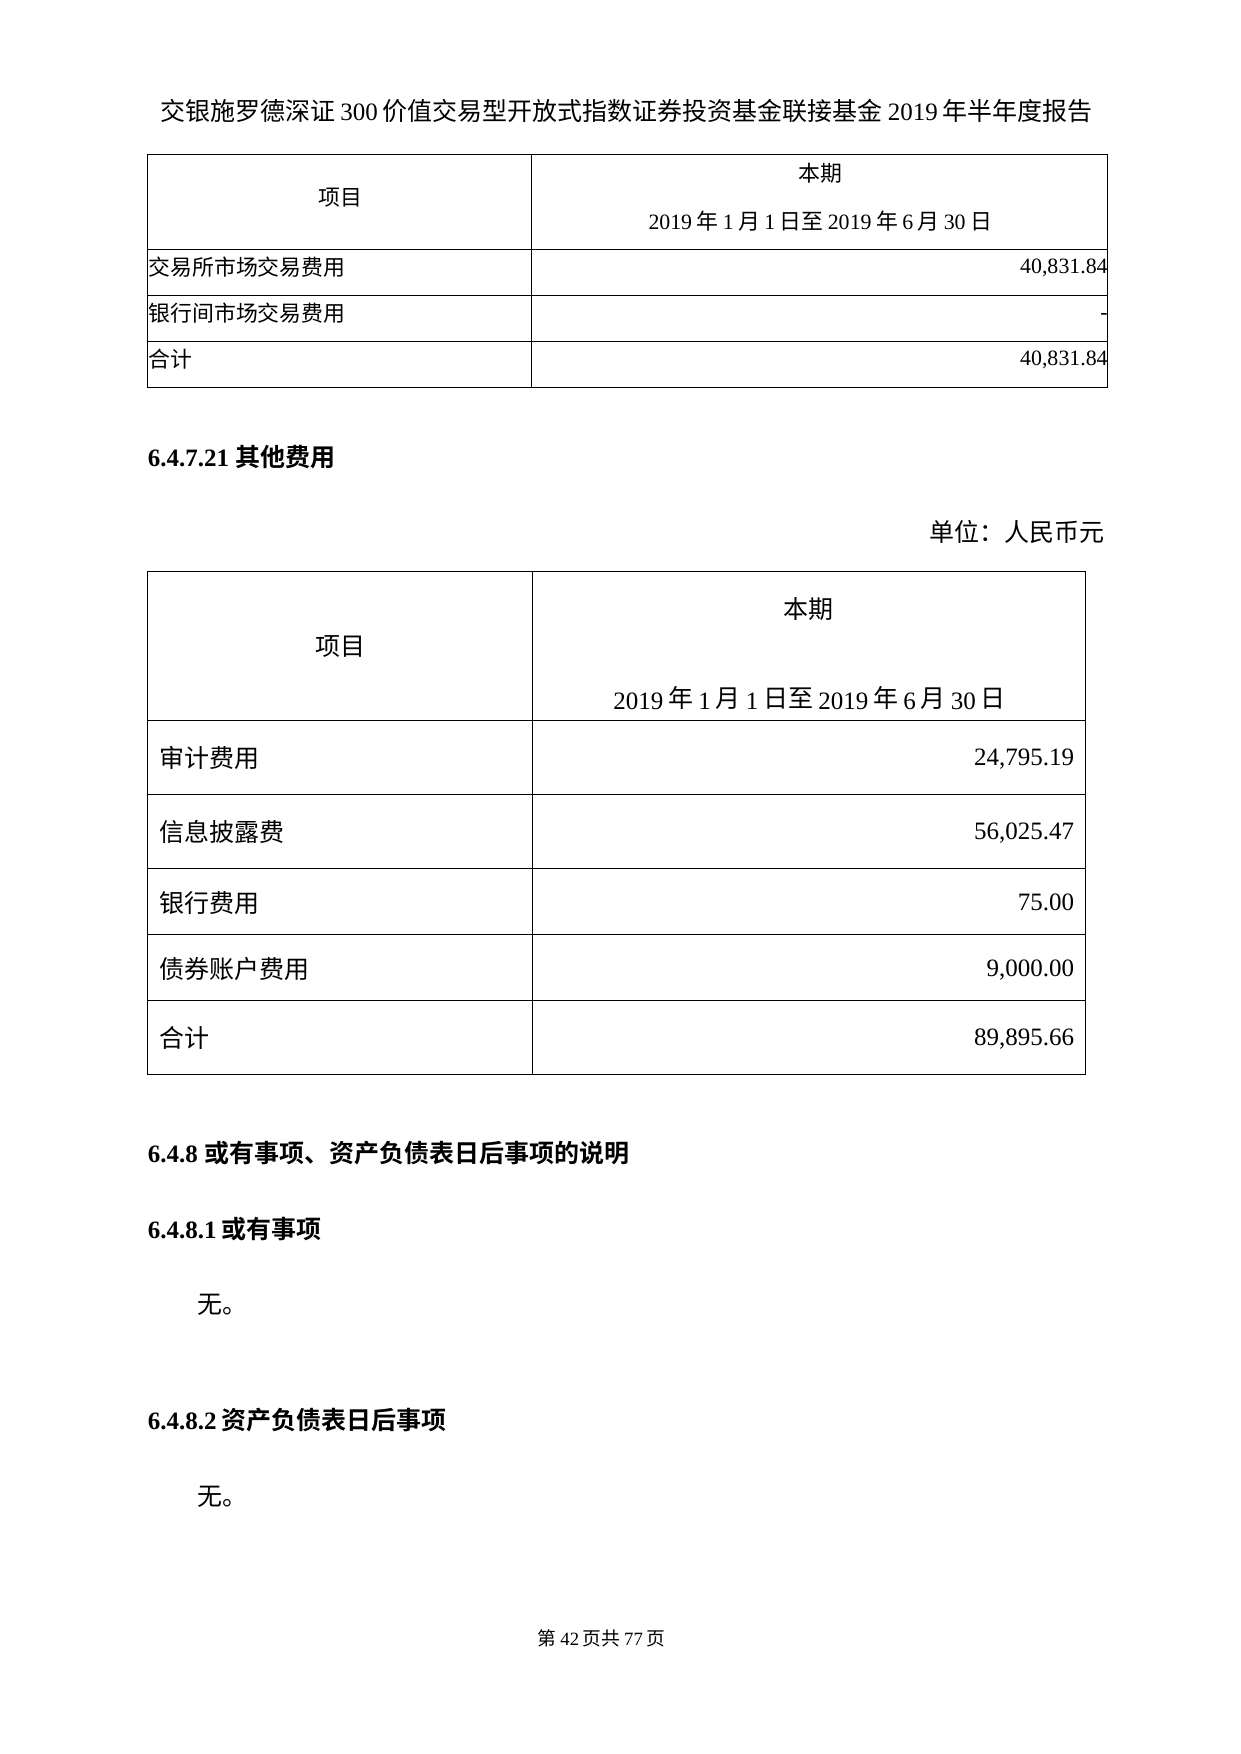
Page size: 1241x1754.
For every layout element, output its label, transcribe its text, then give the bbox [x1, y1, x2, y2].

table_header 本期 2019年1月1日至2019年6月30日 [533, 572, 1085, 720]
table_cell 56,025.47 [533, 795, 1085, 868]
table_cell 合计 [148, 342, 531, 387]
text 无。 [148, 1462, 1092, 1527]
table_cell 24,795.19 [533, 721, 1085, 794]
table_header 项目 [148, 155, 531, 249]
table_cell 合计 [148, 1001, 532, 1074]
table_cell 银行间市场交易费用 [148, 296, 531, 341]
table_cell 信息披露费 [148, 795, 532, 868]
table_cell 40,831.84 [532, 250, 1107, 295]
text 6.4.8.2资产负债表日后事项 [148, 1386, 1092, 1451]
text 6.4.7.21 其他费用 [148, 423, 1092, 488]
text 6.4.8.1或有事项 [148, 1195, 1092, 1260]
table_cell 89,895.66 [533, 1001, 1085, 1074]
text 6.4.8 或有事项、资产负债表日后事项的说明 [148, 1119, 1092, 1184]
table_cell - [532, 296, 1107, 341]
table_cell 75.00 [533, 869, 1085, 934]
table_header 本期 2019年1月1日至2019年6月30日 [532, 155, 1107, 249]
table_header 项目 [148, 572, 532, 720]
text 无。 [148, 1270, 1092, 1335]
table_cell 9,000.00 [533, 935, 1085, 1000]
table_cell 40,831.84 [532, 342, 1107, 387]
table_cell 审计费用 [148, 721, 532, 794]
text 单位：人民币元 [148, 498, 1104, 563]
table_cell 债券账户费用 [148, 935, 532, 1000]
table_cell 银行费用 [148, 869, 532, 934]
table_cell 交易所市场交易费用 [148, 250, 531, 295]
